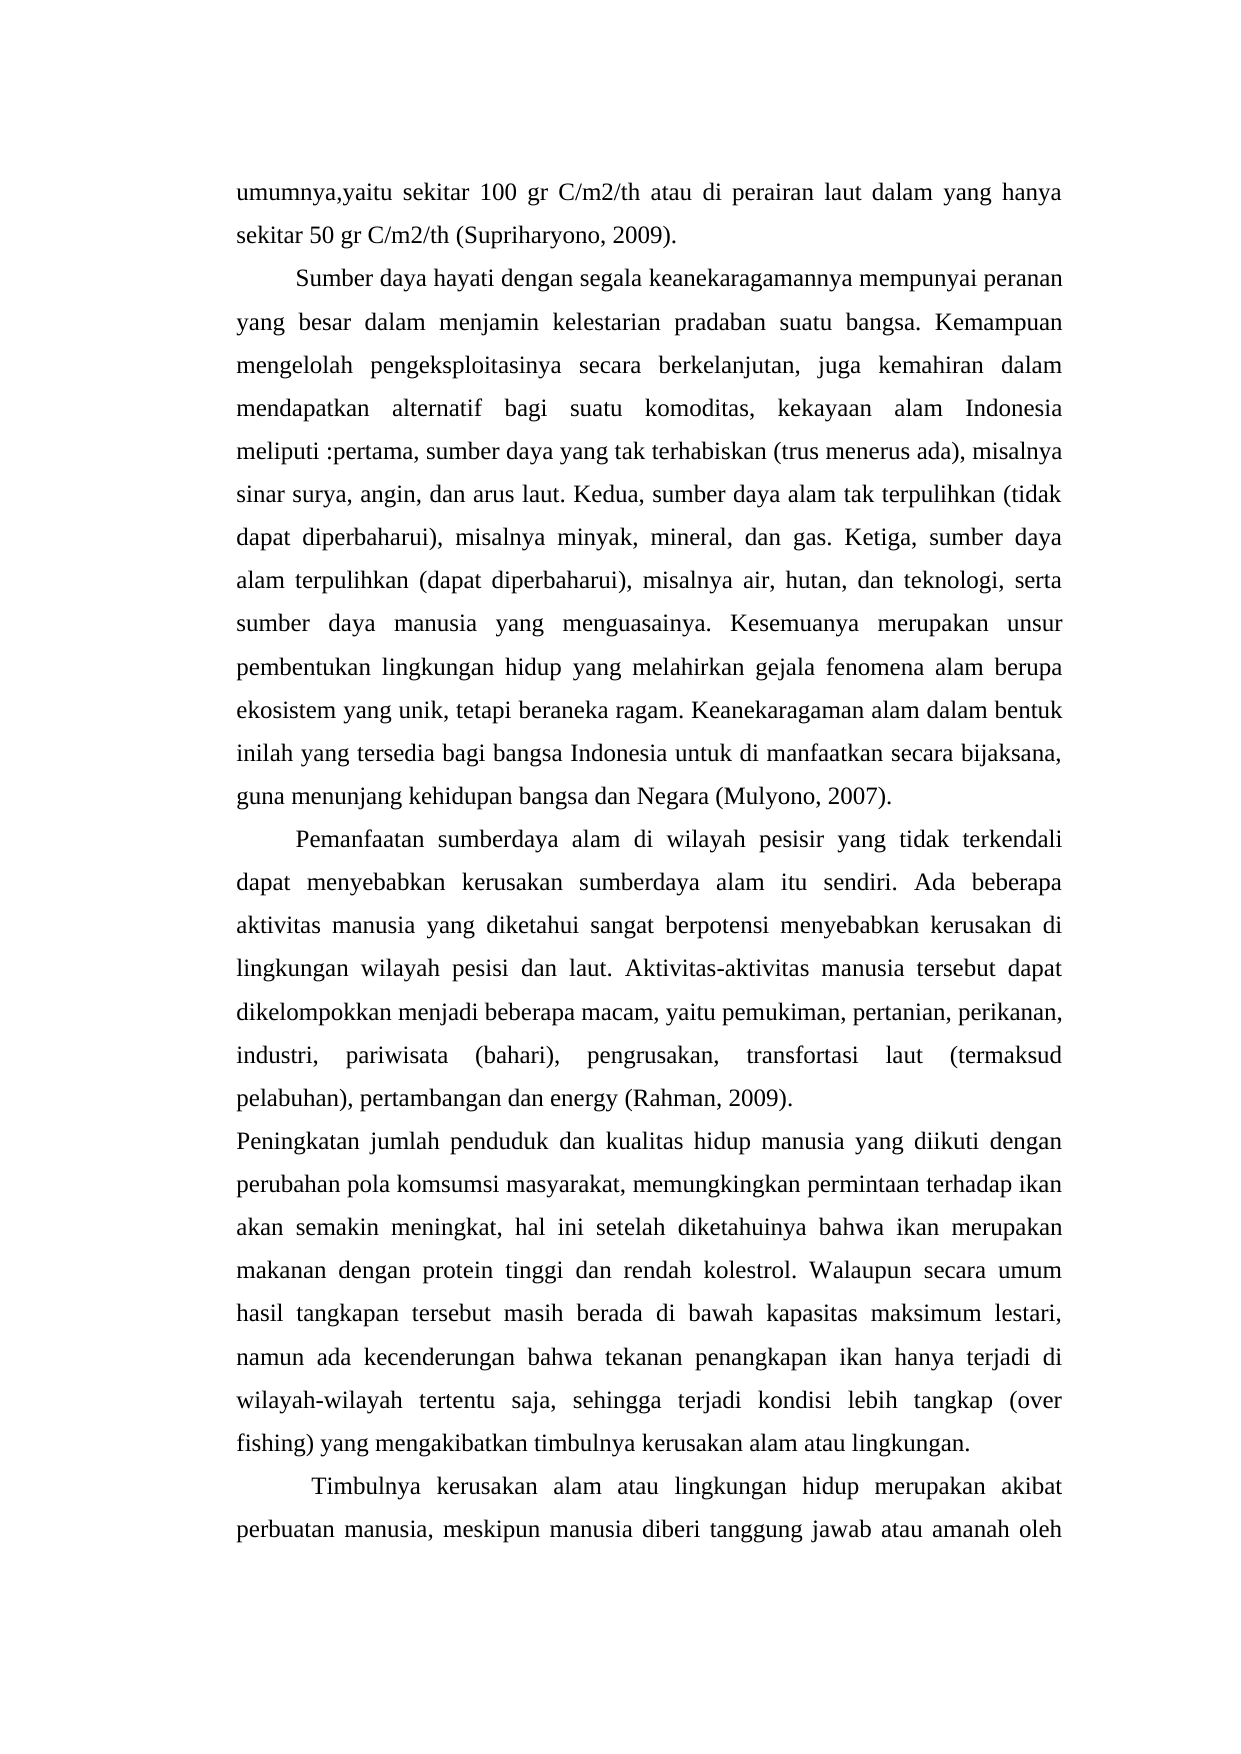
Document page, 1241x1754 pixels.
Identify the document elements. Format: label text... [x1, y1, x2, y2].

text Sumber daya hayati dengan segala keanekaragamannya mempunyai peranan yang besar dalam menjamin kelestarian pradaban suatu bangsa. Kemampuan mengelolah pengeksploitasinya secara berkelanjutan, juga kemahiran dalam mendapatkan alternatif bagi suatu komoditas, kekayaan alam Indonesia meliputi :pertama, sumber daya yang tak terhabiskan (trus menerus ada), misalnya sinar surya, angin, dan arus laut. Kedua, sumber daya alam tak terpulihkan (tidak dapat diperbaharui), misalnya minyak, mineral, dan gas. Ketiga, sumber daya alam terpulihkan (dapat diperbaharui), misalnya air, hutan, dan teknologi, serta sumber daya manusia yang menguasainya. Kesemuanya merupakan unsur pembentukan lingkungan hidup yang melahirkan gejala fenomena alam berupa ekosistem yang unik, tetapi beraneka ragam. Keanekaragaman alam dalam bentuk inilah yang tersedia bagi bangsa Indonesia untuk di manfaatkan secara bijaksana, guna menunjang kehidupan bangsa dan Negara (Mulyono, 2007). [236, 263, 1063, 810]
text Peningkatan jumlah penduduk dan kualitas hidup manusia yang diikuti dengan perubahan pola komsumsi masyarakat, memungkingkan permintaan terhadap ikan akan semakin meningkat, hal ini setelah diketahuinya bahwa ikan merupakan makanan dengan protein tinggi dan rendah kolestrol. Walaupun secara umum hasil tangkapan tersebut masih berada di bawah kapasitas maksimum lestari, namun ada kecenderungan bahwa tekanan penangkapan ikan hanya terjadi di wilayah-wilayah tertentu saja, sehingga terjadi kondisi lebih tangkap (over fishing) yang mengakibatkan timbulnya kerusakan alam atau lingkungan. [236, 1126, 1063, 1457]
text Pemanfaatan sumberdaya alam di wilayah pesisir yang tidak terkendali dapat menyebabkan kerusakan sumberdaya alam itu sendiri. Ada beberapa aktivitas manusia yang diketahui sangat berpotensi menyebabkan kerusakan di lingkungan wilayah pesisi dan laut. Aktivitas-aktivitas manusia tersebut dapat dikelompokkan menjadi beberapa macam, yaitu pemukiman, pertanian, perikanan, industri, pariwisata (bahari), pengrusakan, transfortasi laut (termaksud pelabuhan), pertambangan dan energy (Rahman, 2009). [236, 824, 1063, 1112]
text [236, 177, 1063, 249]
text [236, 1471, 1063, 1543]
